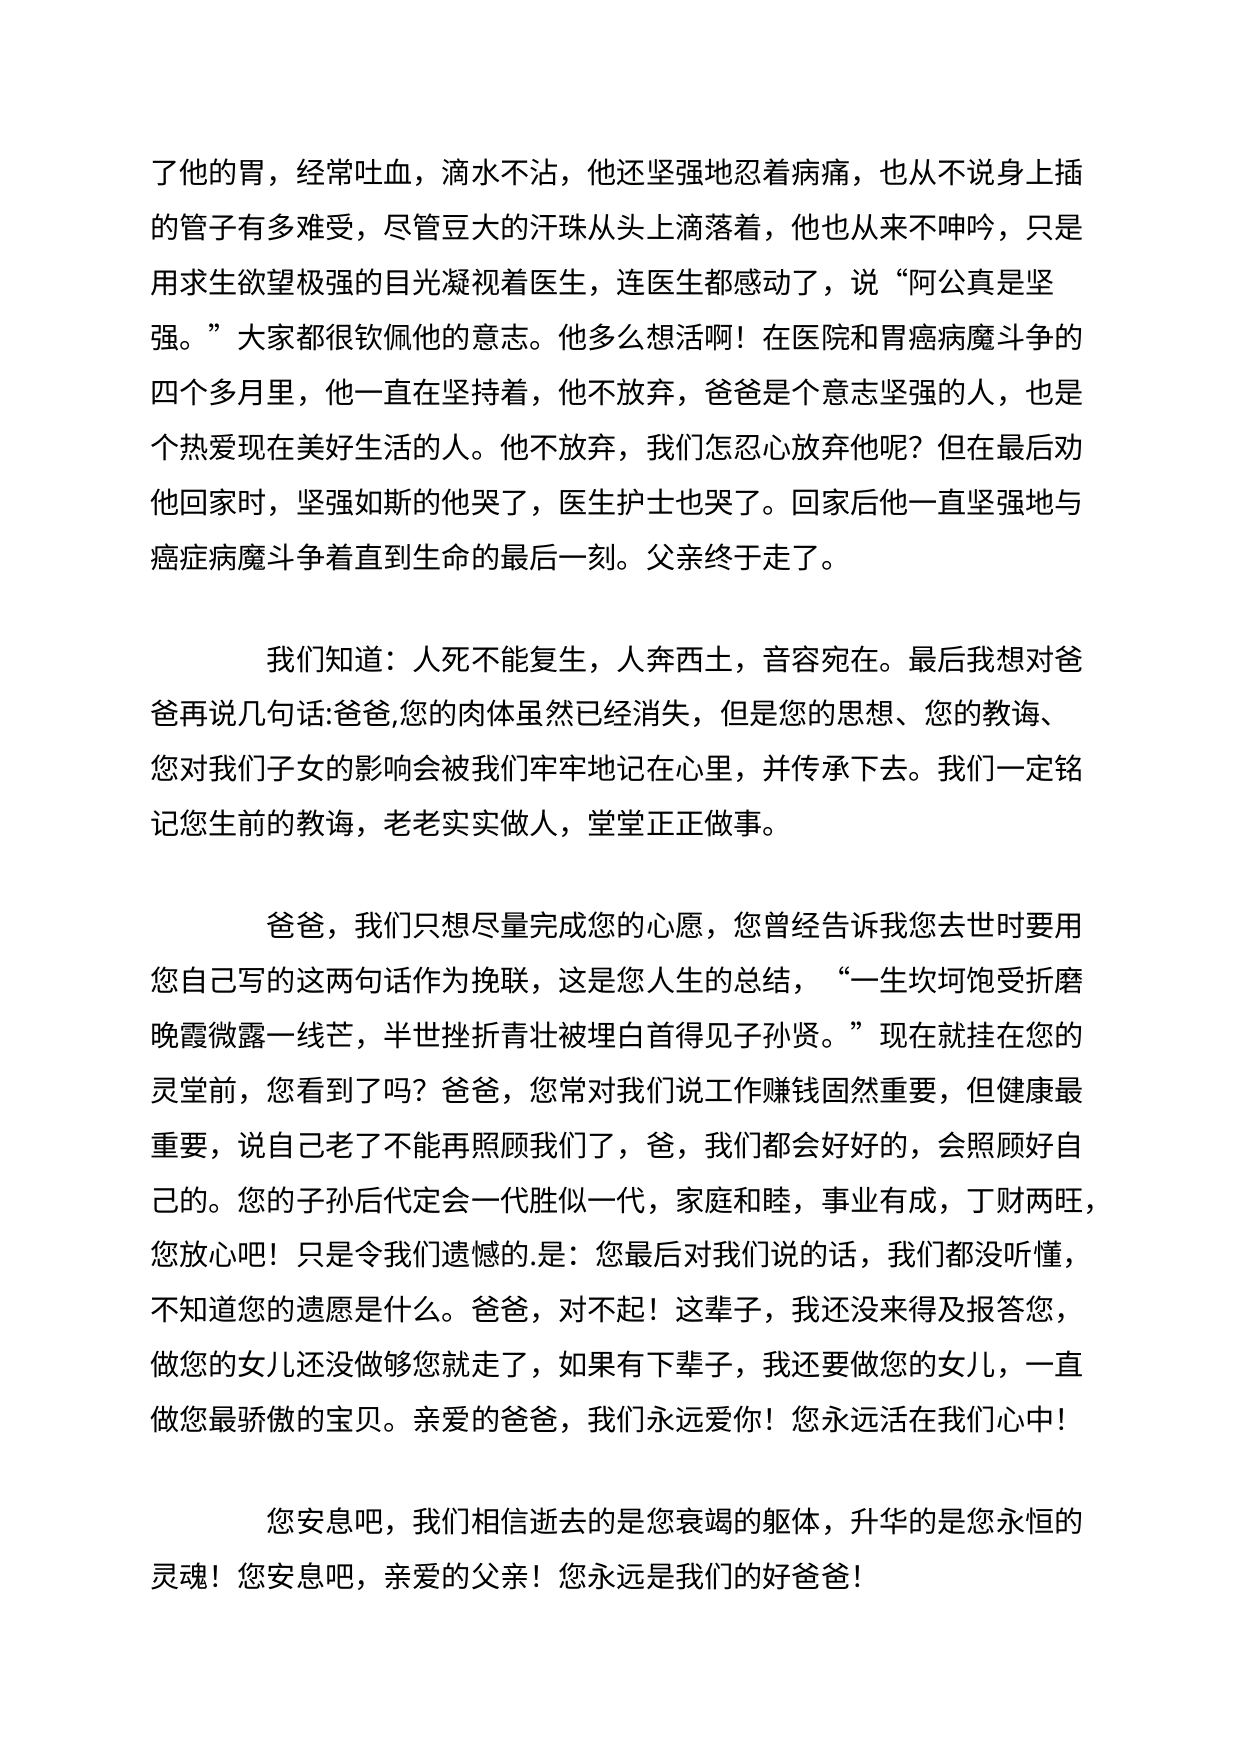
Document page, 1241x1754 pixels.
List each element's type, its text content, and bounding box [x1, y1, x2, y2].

text 我们知道：人死不能复生，人奔西土，音容宛在。最后我想对爸爸再说几句话:爸爸,您的肉体虽然已经消失，但是您的思想、您的教诲、您对我们子女的影响会被我们牢牢地记在心里，并传承下去。我们一定铭记您生前的教诲，老老实实做人，堂堂正正做事。 [150, 636, 1090, 843]
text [150, 150, 1090, 577]
text 您安息吧，我们相信逝去的是您衰竭的躯体，升华的是您永恒的灵魂！您安息吧，亲爱的父亲！您永远是我们的好爸爸！ [150, 1498, 1090, 1596]
text 爸爸，我们只想尽量完成您的心愿，您曾经告诉我您去世时要用您自己写的这两句话作为挽联，这是您人生的总结，“一生坎坷饱受折磨晚霞微露一线芒，半世挫折青壮被埋白首得见子孙贤。”现在就挂在您的灵堂前，您看到了吗？爸爸，您常对我们说工作赚钱固然重要，但健康最重要，说自己老了不能再照顾我们了，爸，我们都会好好的，会照顾好自己的。您的子孙后代定会一代胜似一代，家庭和睦，事业有成，丁财两旺，您放心吧！只是令我们遗憾的.是：您最后对我们说的话，我们都没听懂，不知道您的遗愿是什么。爸爸，对不起！这辈子，我还没来得及报答您，做您的女儿还没做够您就走了，如果有下辈子，我还要做您的女儿，一直做您最骄傲的宝贝。亲爱的爸爸，我们永远爱你！您永远活在我们心中！ [150, 903, 1090, 1439]
